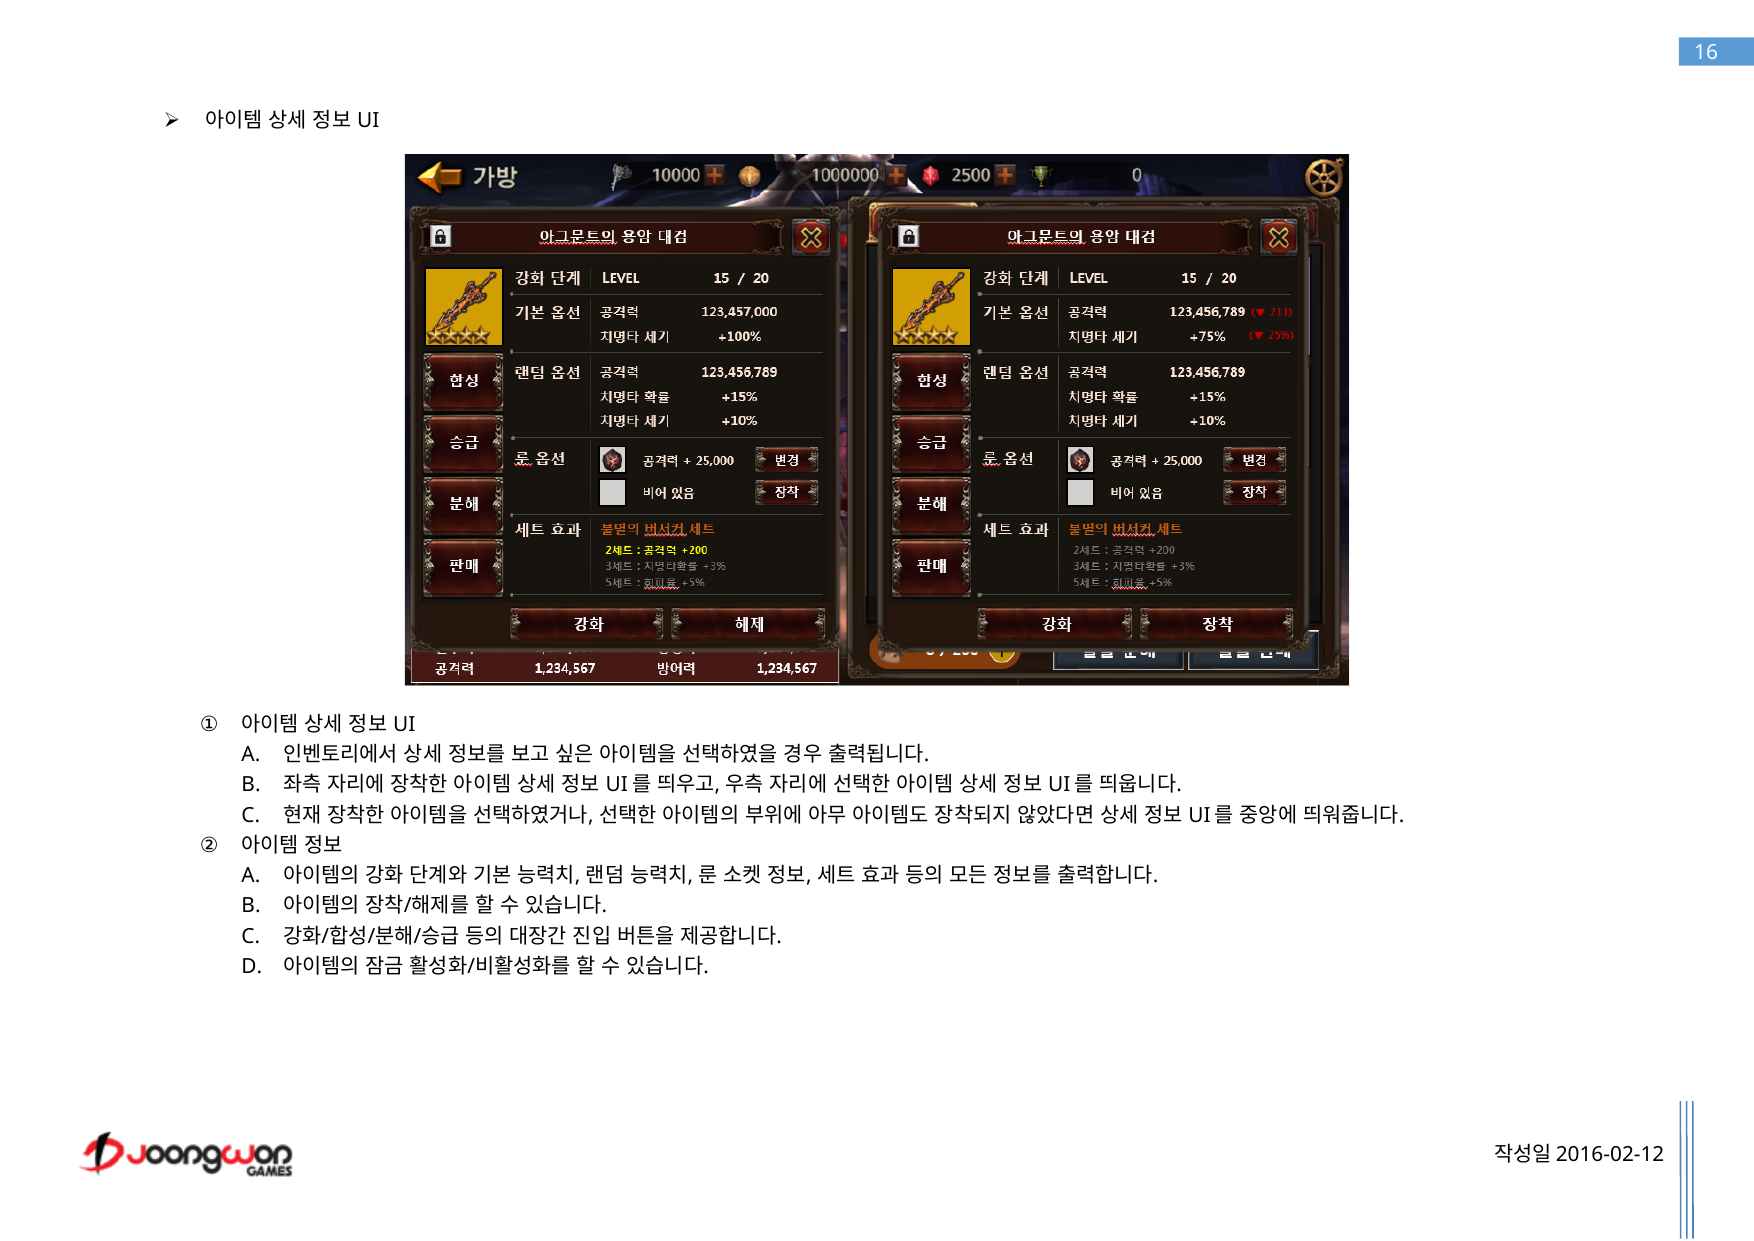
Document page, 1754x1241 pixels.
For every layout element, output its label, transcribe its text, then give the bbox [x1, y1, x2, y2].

picture [75, 1128, 299, 1182]
list 아이템 상세 정보 UI [163, 103, 1679, 134]
picture [404, 154, 1350, 686]
list 좌측 자리에 장착한 아이템 상세 정보 UI를 띄우고, 우측 자리에 선택한 아이템 상세 정보 UI를 띄웁니다. [241, 767, 1679, 798]
list 아이템의 강화 단계와 기본 능력치, 랜덤 능력치, 룬 소켓 정보, 세트 효과 등의 모든 정보를 출력합니다. [241, 858, 1679, 889]
list 인벤토리에서 상세 정보를 보고 싶은 아이템을 선택하였을 경우 출력됩니다. [241, 737, 1679, 767]
list 강화/합성/분해/승급 등의 대장간 진입 버튼을 제공합니다. [241, 919, 1679, 949]
list 현재 장착한 아이템을 선택하였거나, 선택한 아이템의 부위에 아무 아이템도 장착되지 않았다면 상세 정보 UI를 중앙에 띄워줍니다. [241, 798, 1679, 828]
list 아이템 정보 [199, 828, 1679, 858]
list 아이템의 잠금 활성화/비활성화를 할 수 있습니다. [241, 949, 1679, 980]
list 아이템의 장착/해제를 할 수 있습니다. [241, 889, 1679, 919]
list 아이템 상세 정보 UI [199, 707, 1679, 737]
